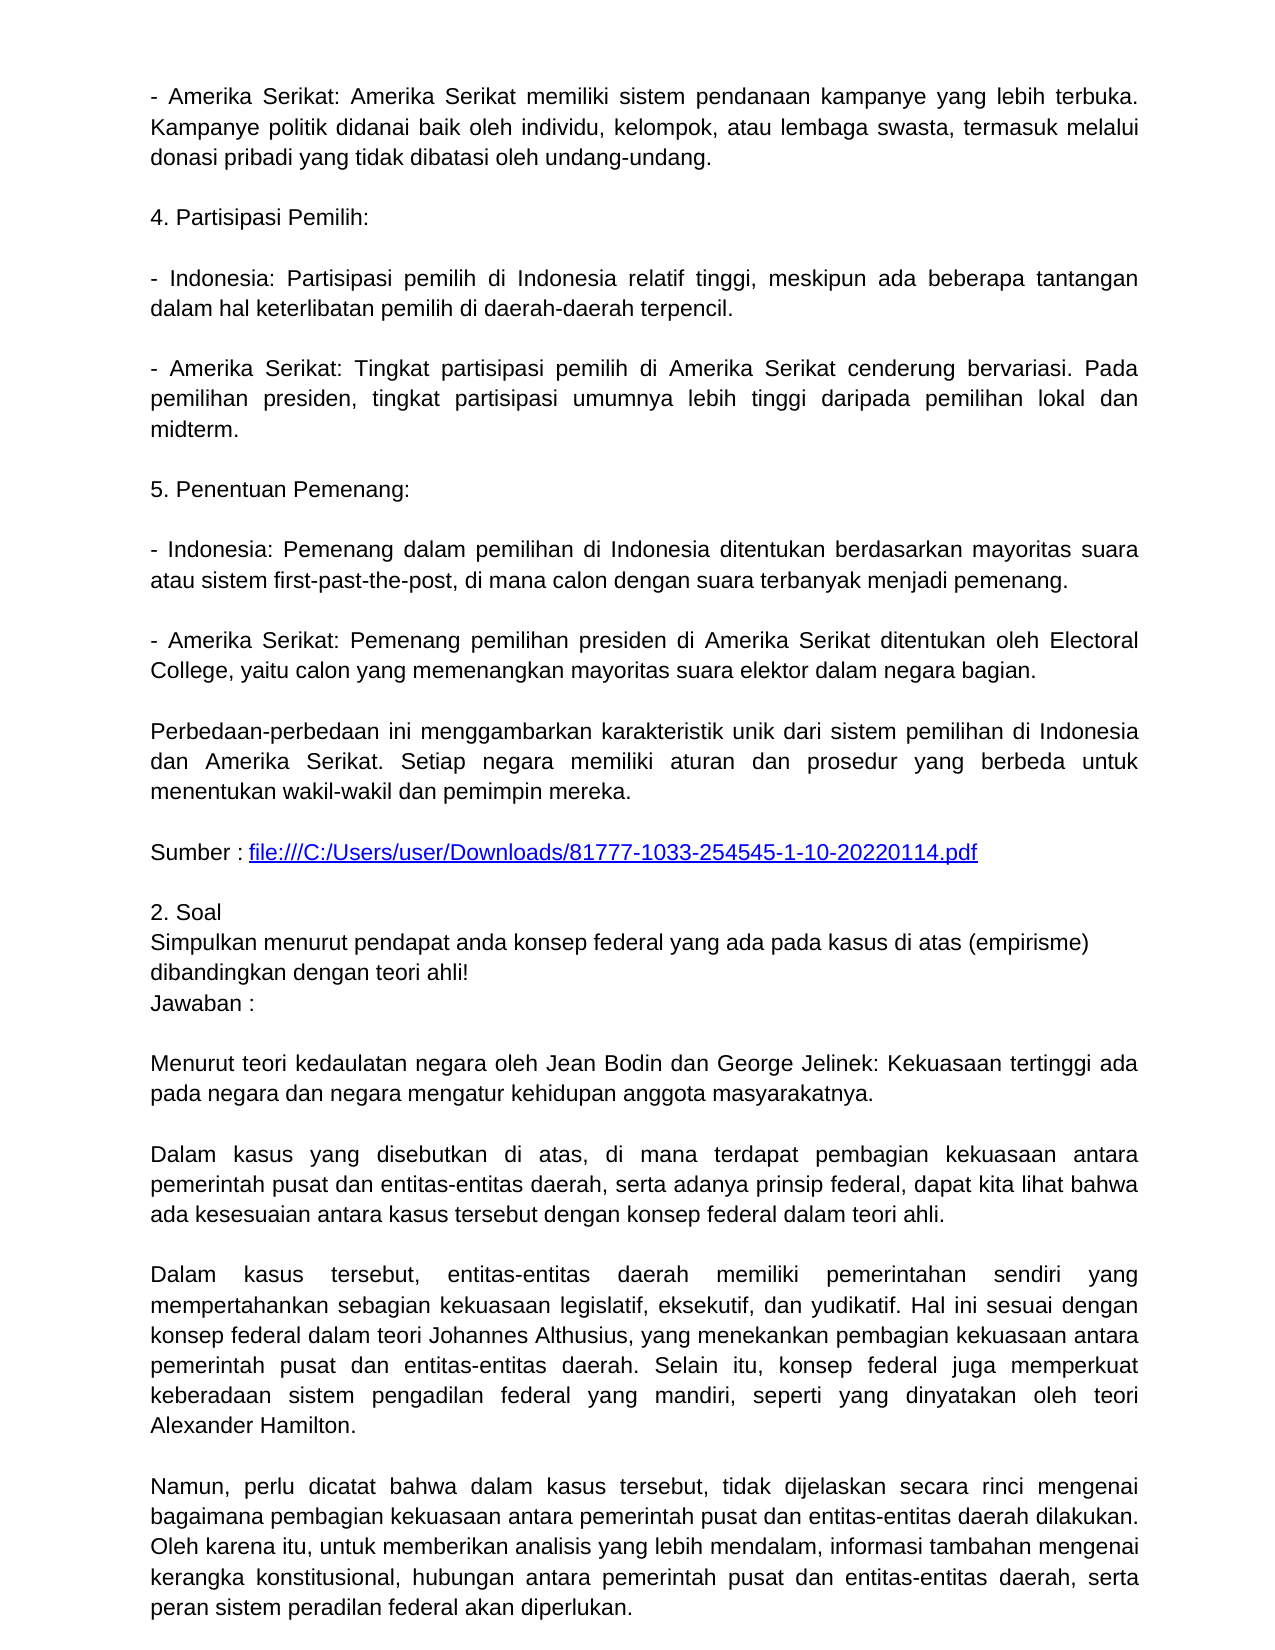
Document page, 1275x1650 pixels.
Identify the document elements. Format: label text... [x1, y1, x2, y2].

text Jawaban : [150, 989, 1139, 1016]
text - Amerika Serikat: Tingkat partisipasi pemilih di Amerika Serikat cenderung bervariasi. Pada pemilihan presiden, tingkat partisipasi umumnya lebih tinggi daripada pemilihan lokal dan midterm. [150, 355, 1139, 442]
text - Indonesia: Pemenang dalam pemilihan di Indonesia ditentukan berdasarkan mayoritas suara atau sistem first-past-the-post, di mana calon dengan suara terbanyak menjadi pemenang. [150, 536, 1139, 593]
text 4. Partisipasi Pemilih: [150, 204, 1139, 231]
text dibandingkan dengan teori ahli! [150, 959, 1139, 986]
text - Amerika Serikat: Pemenang pemilihan presiden di Amerika Serikat ditentukan oleh Electoral College, yaitu calon yang memenangkan mayoritas suara elektor dalam negara bagian. [150, 627, 1139, 684]
text - Amerika Serikat: Amerika Serikat memiliki sistem pendanaan kampanye yang lebih terbuka. Kampanye politik didanai baik oleh individu, kelompok, atau lembaga swasta, termasuk melalui donasi pribadi yang tidak dibatasi oleh undang-undang. [150, 83, 1139, 170]
text Simpulkan menurut pendapat anda konsep federal yang ada pada kasus di atas (empirisme) [150, 929, 1139, 956]
text 5. Penentuan Pemenang: [150, 476, 1139, 502]
text Namun, perlu dicatat bahwa dalam kasus tersebut, tidak dijelaskan secara rinci mengenai bagaimana pembagian kekuasaan antara pemerintah pusat dan entitas-entitas daerah dilakukan. Oleh karena itu, untuk memberikan analisis yang lebih mendalam, informasi tambahan mengenai kerangka konstitusional, hubungan antara pemerintah pusat dan entitas-entitas daerah, serta peran sistem peradilan federal akan diperlukan. [150, 1473, 1139, 1620]
text Sumber : file:///C:/Users/user/Downloads/81777-1033-254545-1-10-20220114.pdf [150, 838, 1139, 865]
text Menurut teori kedaulatan negara oleh Jean Bodin dan George Jelinek: Kekuasaan tertinggi ada pada negara dan negara mengatur kehidupan anggota masyarakatnya. [150, 1050, 1139, 1107]
text - Indonesia: Partisipasi pemilih di Indonesia relatif tinggi, meskipun ada beberapa tantangan dalam hal keterlibatan pemilih di daerah-daerah terpencil. [150, 264, 1139, 321]
text Perbedaan-perbedaan ini menggambarkan karakteristik unik dari sistem pemilihan di Indonesia dan Amerika Serikat. Setiap negara memiliki aturan dan prosedur yang berbeda untuk menentukan wakil-wakil dan pemimpin mereka. [150, 718, 1139, 804]
text 2. Soal [150, 899, 1139, 925]
text Dalam kasus tersebut, entitas-entitas daerah memiliki pemerintahan sendiri yang mempertahankan sebagian kekuasaan legislatif, eksekutif, dan yudikatif. Hal ini sesuai dengan konsep federal dalam teori Johannes Althusius, yang menekankan pembagian kekuasaan antara pemerintah pusat dan entitas-entitas daerah. Selain itu, konsep federal juga memperkuat keberadaan sistem pengadilan federal yang mandiri, seperti yang dinyatakan oleh teori Alexander Hamilton. [150, 1261, 1139, 1439]
text Dalam kasus yang disebutkan di atas, di mana terdapat pembagian kekuasaan antara pemerintah pusat dan entitas-entitas daerah, serta adanya prinsip federal, dapat kita lihat bahwa ada kesesuaian antara kasus tersebut dengan konsep federal dalam teori ahli. [150, 1141, 1139, 1227]
